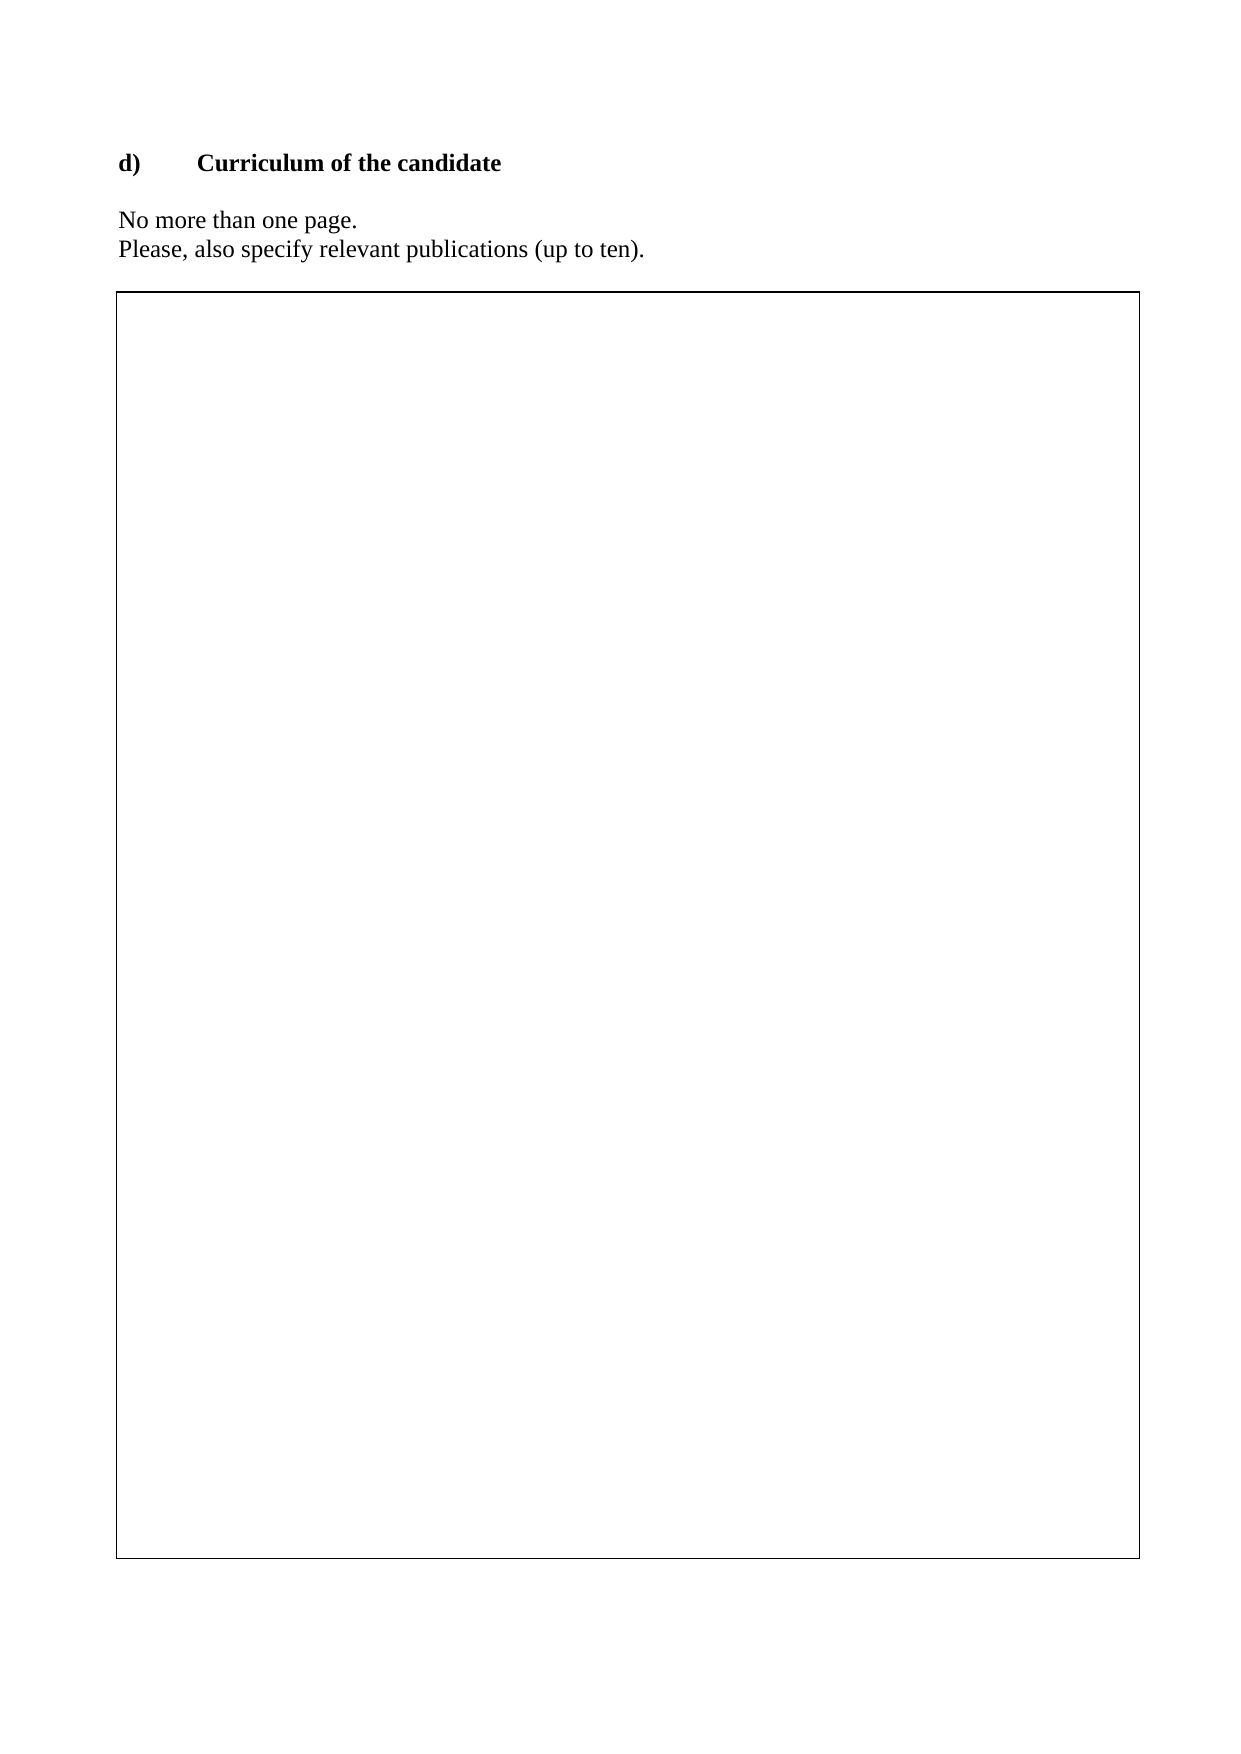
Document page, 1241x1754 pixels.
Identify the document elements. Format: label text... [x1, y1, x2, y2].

text Please, also specify relevant publications (up to ten). [118, 234, 1122, 263]
text No more than one page. [118, 205, 1122, 234]
table_header [117, 293, 1139, 1557]
text d) Curriculum of the candidate [118, 148, 1122, 176]
